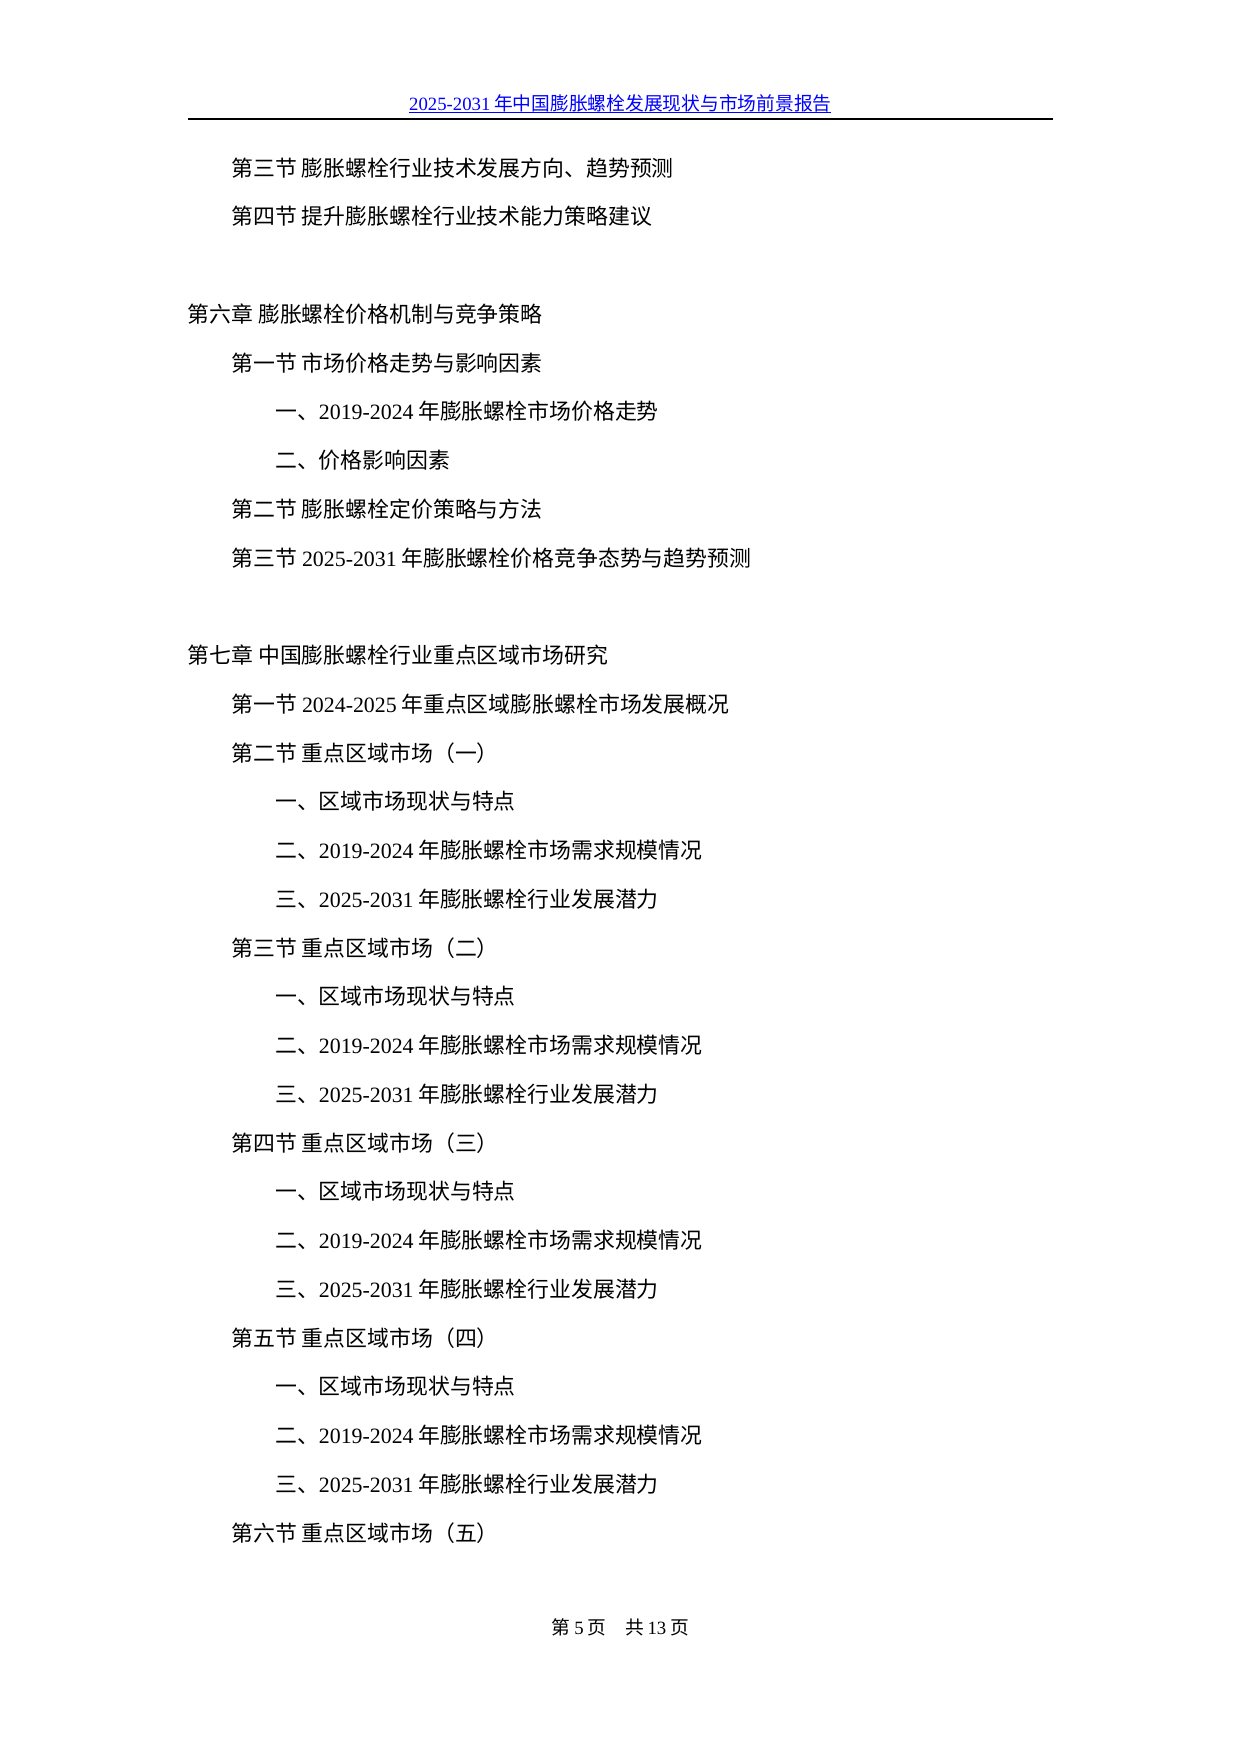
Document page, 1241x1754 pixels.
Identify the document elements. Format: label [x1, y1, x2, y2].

text [187, 150, 1053, 1548]
